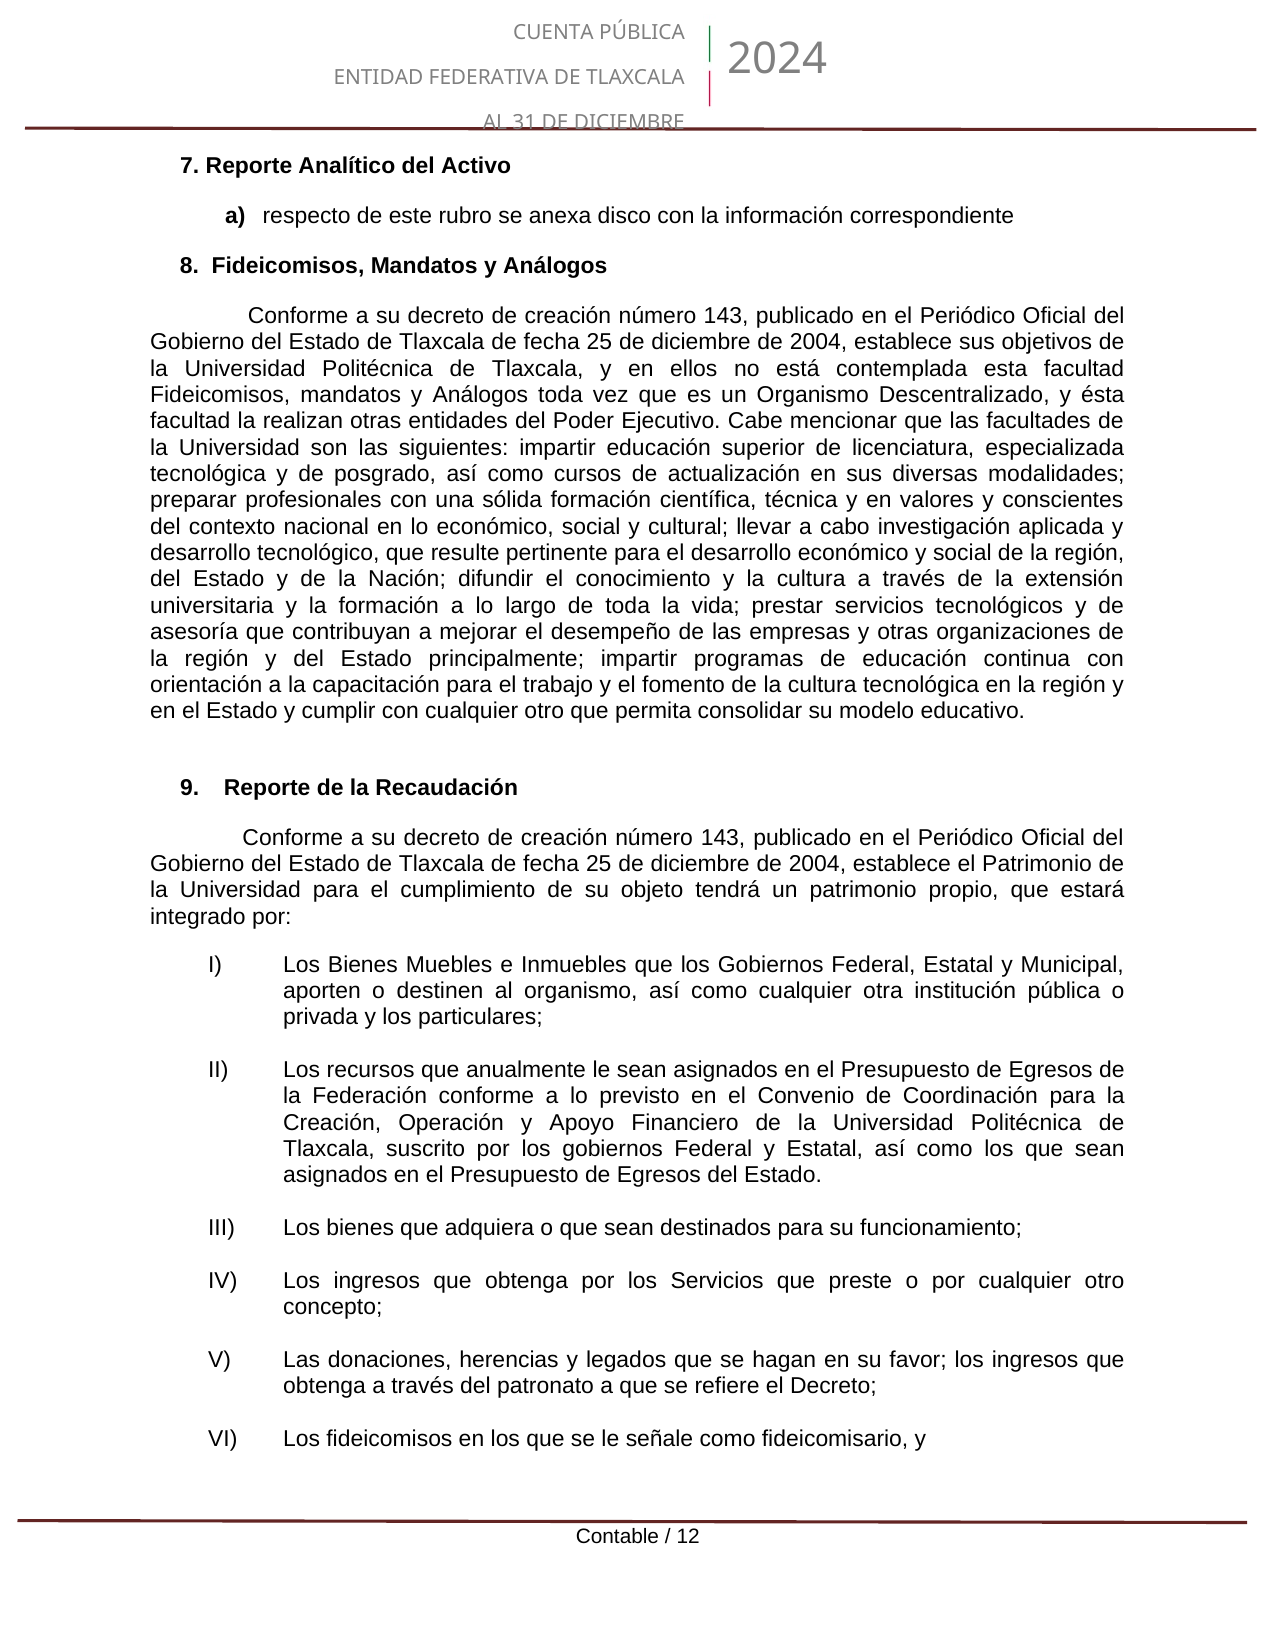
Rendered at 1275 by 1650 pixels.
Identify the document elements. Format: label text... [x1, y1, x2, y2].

list Los bienes que adquiera o que sean destinados para su funcionamiento; [208, 1214, 1125, 1240]
text 7. Reporte Analítico del Activo [150, 152, 1125, 178]
picture [702, 14, 723, 110]
text 8. Fideicomisos, Mandatos y Análogos [179, 252, 1125, 278]
text Conforme a su decreto de creación número 143, publicado en el Periódico Oficial del Gobierno del Estado de Tlaxcala de fecha 25 de diciembre de 2004, establece el Patrimonio de la Universidad para el cumplimiento de su objeto tendrá un patrimonio propio, que estará integrado por: [150, 823, 1125, 929]
list Los ingresos que obtenga por los Servicios que preste o por cualquier otro concepto; [208, 1267, 1125, 1319]
text 9. Reporte de la Recaudación [150, 773, 1125, 800]
list respecto de este rubro se anexa disco con la información correspondiente [225, 202, 1125, 228]
list Las donaciones, herencias y legados que se hagan en su favor; los ingresos que obtenga a través del patronato a que se refiere el Decreto; [208, 1346, 1125, 1398]
text Conforme a su decreto de creación número 143, publicado en el Periódico Oficial del Gobierno del Estado de Tlaxcala de fecha 25 de diciembre de 2004, establece sus objetivos de la Universidad Politécnica de Tlaxcala, y en ellos no está contemplada esta facultad Fideicomisos, mandatos y Análogos toda vez que es un Organismo Descentralizado, y ésta facultad la realizan otras entidades del Poder Ejecutivo. Cabe mencionar que las facultades de la Universidad son las siguientes: impartir educación superior de licenciatura, especializada tecnológica y de posgrado, así como cursos de actualización en sus diversas modalidades; preparar profesionales con una sólida formación científica, técnica y en valores y conscientes del contexto nacional en lo económico, social y cultural; llevar a cabo investigación aplicada y desarrollo tecnológico, que resulte pertinente para el desarrollo económico y social de la región, del Estado y de la Nación; difundir el conocimiento y la cultura a través de la extensión universitaria y la formación a lo largo de toda la vida; prestar servicios tecnológicos y de asesoría que contribuyan a mejorar el desempeño de las empresas y otras organizaciones de la región y del Estado principalmente; impartir programas de educación continua con orientación a la capacitación para el trabajo y el fomento de la cultura tecnológica en la región y en el Estado y cumplir con cualquier otro que permita consolidar su modelo educativo. [150, 302, 1125, 723]
list Los recursos que anualmente le sean asignados en el Presupuesto de Egresos de la Federación conforme a lo previsto en el Convenio de Coordinación para la Creación, Operación y Apoyo Financiero de la Universidad Politécnica de Tlaxcala, suscrito por los gobiernos Federal y Estatal, así como los que sean asignados en el Presupuesto de Egresos del Estado. [208, 1056, 1125, 1188]
list Los Bienes Muebles e Inmuebles que los Gobiernos Federal, Estatal y Municipal, aporten o destinen al organismo, así como cualquier otra institución pública o privada y los particulares; [208, 951, 1125, 1029]
list Los fideicomisos en los que se le señale como fideicomisario, y [208, 1425, 1125, 1451]
